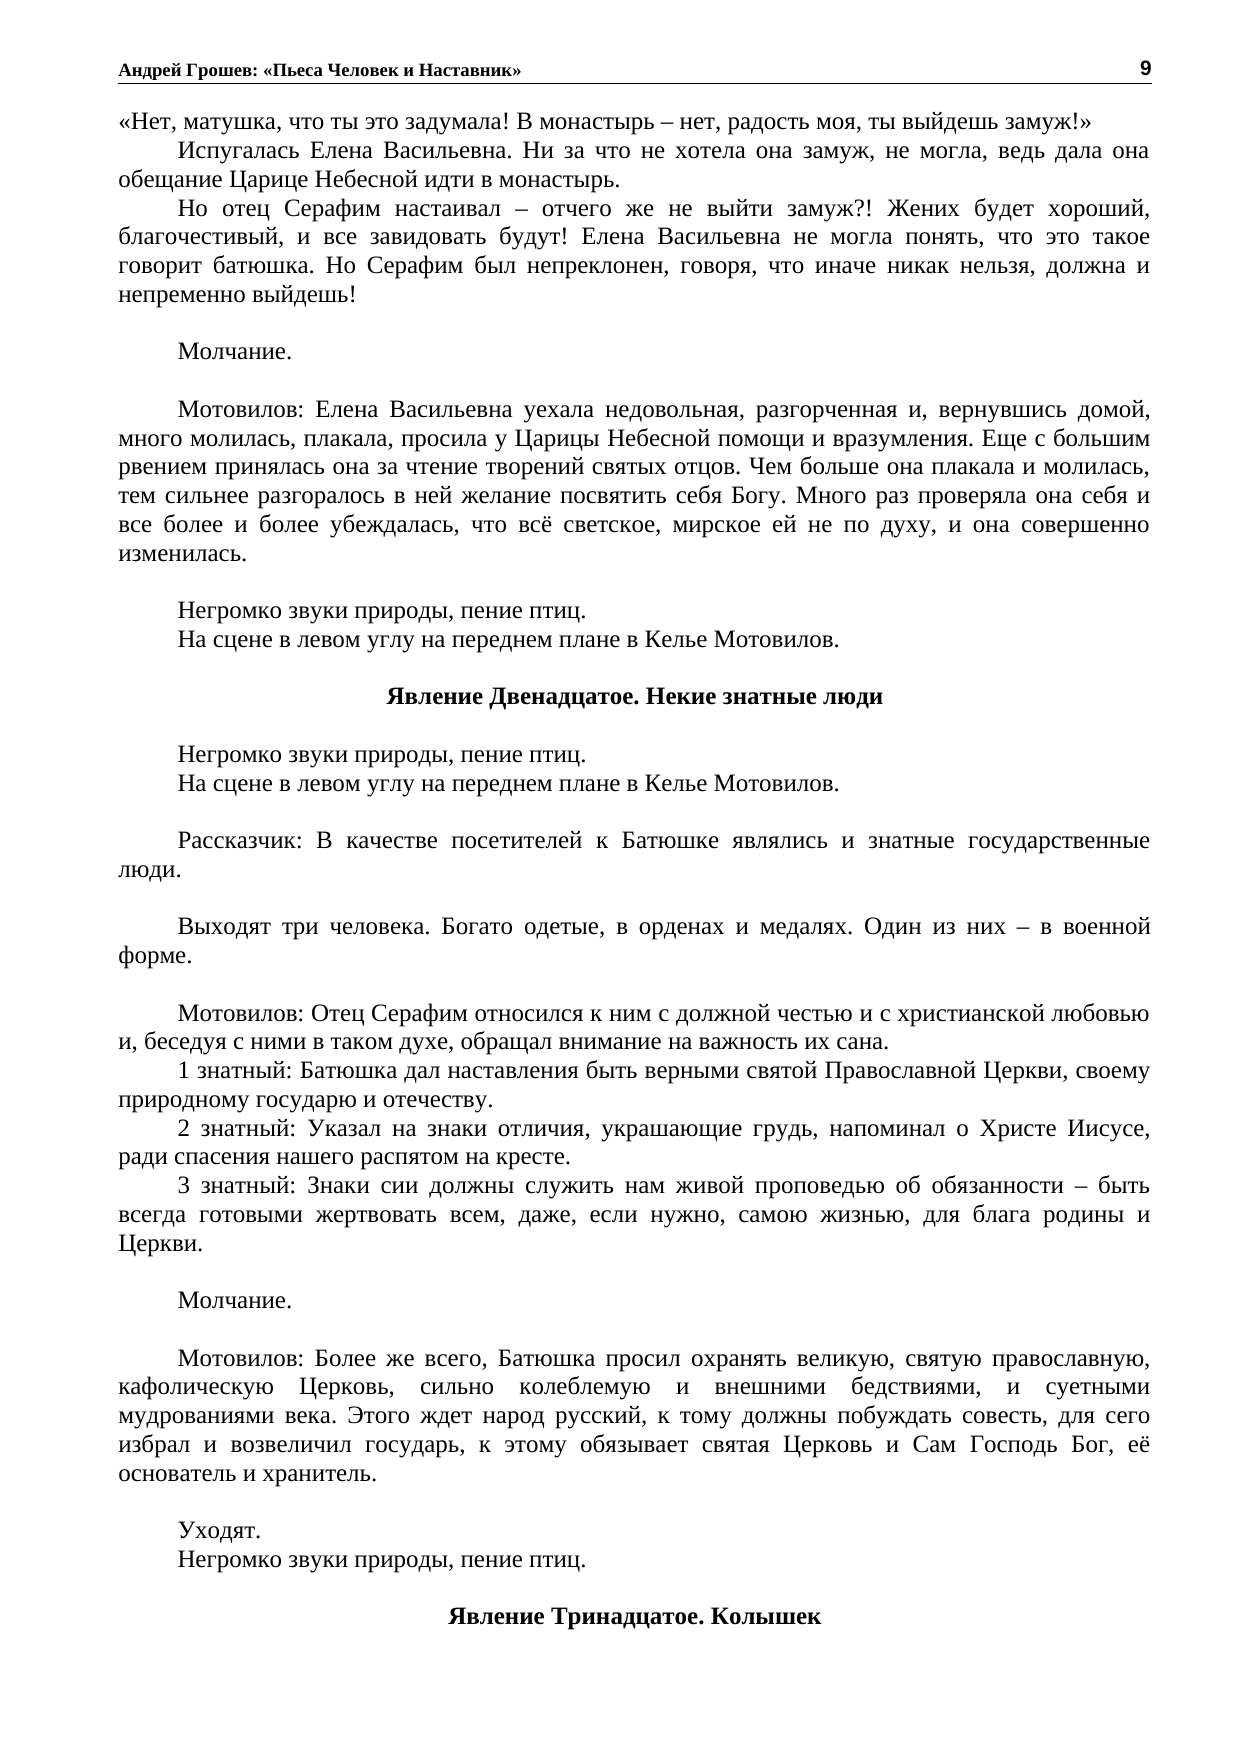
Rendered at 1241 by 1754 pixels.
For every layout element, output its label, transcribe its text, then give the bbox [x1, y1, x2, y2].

subtitle Явление Тринадцатое. Колышек [118, 1601, 1152, 1630]
text Негромко звуки природы, пение птиц. [118, 1544, 1152, 1573]
text На сцене в левом углу на переднем плане в Келье Мотовилов. [118, 768, 1152, 796]
text Мотовилов: Более же всего, Батюшка просил охранять великую, святую православную, кафолическую Церковь, сильно колеблемую и внешними бедствиями, и суетными мудрованиями века. Этого ждет народ русский, к тому должны побуждать совесть, для сего избрал и возвеличил государь, к этому обязывает святая Церковь и Сам Господь Бог, её основатель и хранитель. [118, 1343, 1152, 1486]
text Мотовилов: Елена Васильевна уехала недовольная, разгорченная и, вернувшись домой, много молилась, плакала, просила у Царицы Небесной помощи и вразумления. Еще с большим рвением принялась она за чтение творений святых отцов. Чем больше она плакала и молилась, тем сильнее разгоралось в ней желание посвятить себя Богу. Много раз проверяла она себя и все более и более убеждалась, что всё светское, мирское ей не по духу, и она совершенно изменилась. [118, 394, 1152, 566]
text Выходят три человека. Богато одетые, в орденах и медалях. Один из них – в военной форме. [118, 911, 1152, 969]
text Молчание. [118, 336, 1152, 365]
text 1 знатный: Батюшка дал наставления быть верными святой Православной Церкви, своему природному государю и отечеству. [118, 1055, 1152, 1113]
text На сцене в левом углу на переднем плане в Келье Мотовилов. [118, 624, 1152, 653]
text 3 знатный: Знаки сии должны служить нам живой проповедью об обязанности – быть всегда готовыми жертвовать всем, даже, если нужно, самою жизнью, для блага родины и Церкви. [118, 1170, 1152, 1256]
text Негромко звуки природы, пение птиц. [118, 595, 1152, 624]
text Уходят. [118, 1515, 1152, 1544]
text Но отец Серафим настаивал – отчего же не выйти замуж?! Жених будет хороший, благочестивый, и все завидовать будут! Елена Васильевна не могла понять, что это такое говорит батюшка. Но Серафим был непреклонен, говоря, что иначе никак нельзя, должна и непременно выйдешь! [118, 193, 1152, 308]
text Негромко звуки природы, пение птиц. [118, 739, 1152, 768]
text Испугалась Елена Васильевна. Ни за что не хотела она замуж, не могла, ведь дала она обещание Царице Небесной идти в монастырь. [118, 135, 1152, 193]
text Мотовилов: Отец Серафим относился к ним с должной честью и с христианской любовью и, беседуя с ними в таком духе, обращал внимание на важность их сана. [118, 998, 1152, 1055]
subtitle Явление Двенадцатое. Некие знатные люди [118, 681, 1152, 710]
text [118, 106, 1152, 135]
text Рассказчик: В качестве посетителей к Батюшке являлись и знатные государственные люди. [118, 825, 1152, 883]
text 2 знатный: Указал на знаки отличия, украшающие грудь, напоминал о Христе Иисусе, ради спасения нашего распятом на кресте. [118, 1113, 1152, 1170]
text Молчание. [118, 1285, 1152, 1314]
